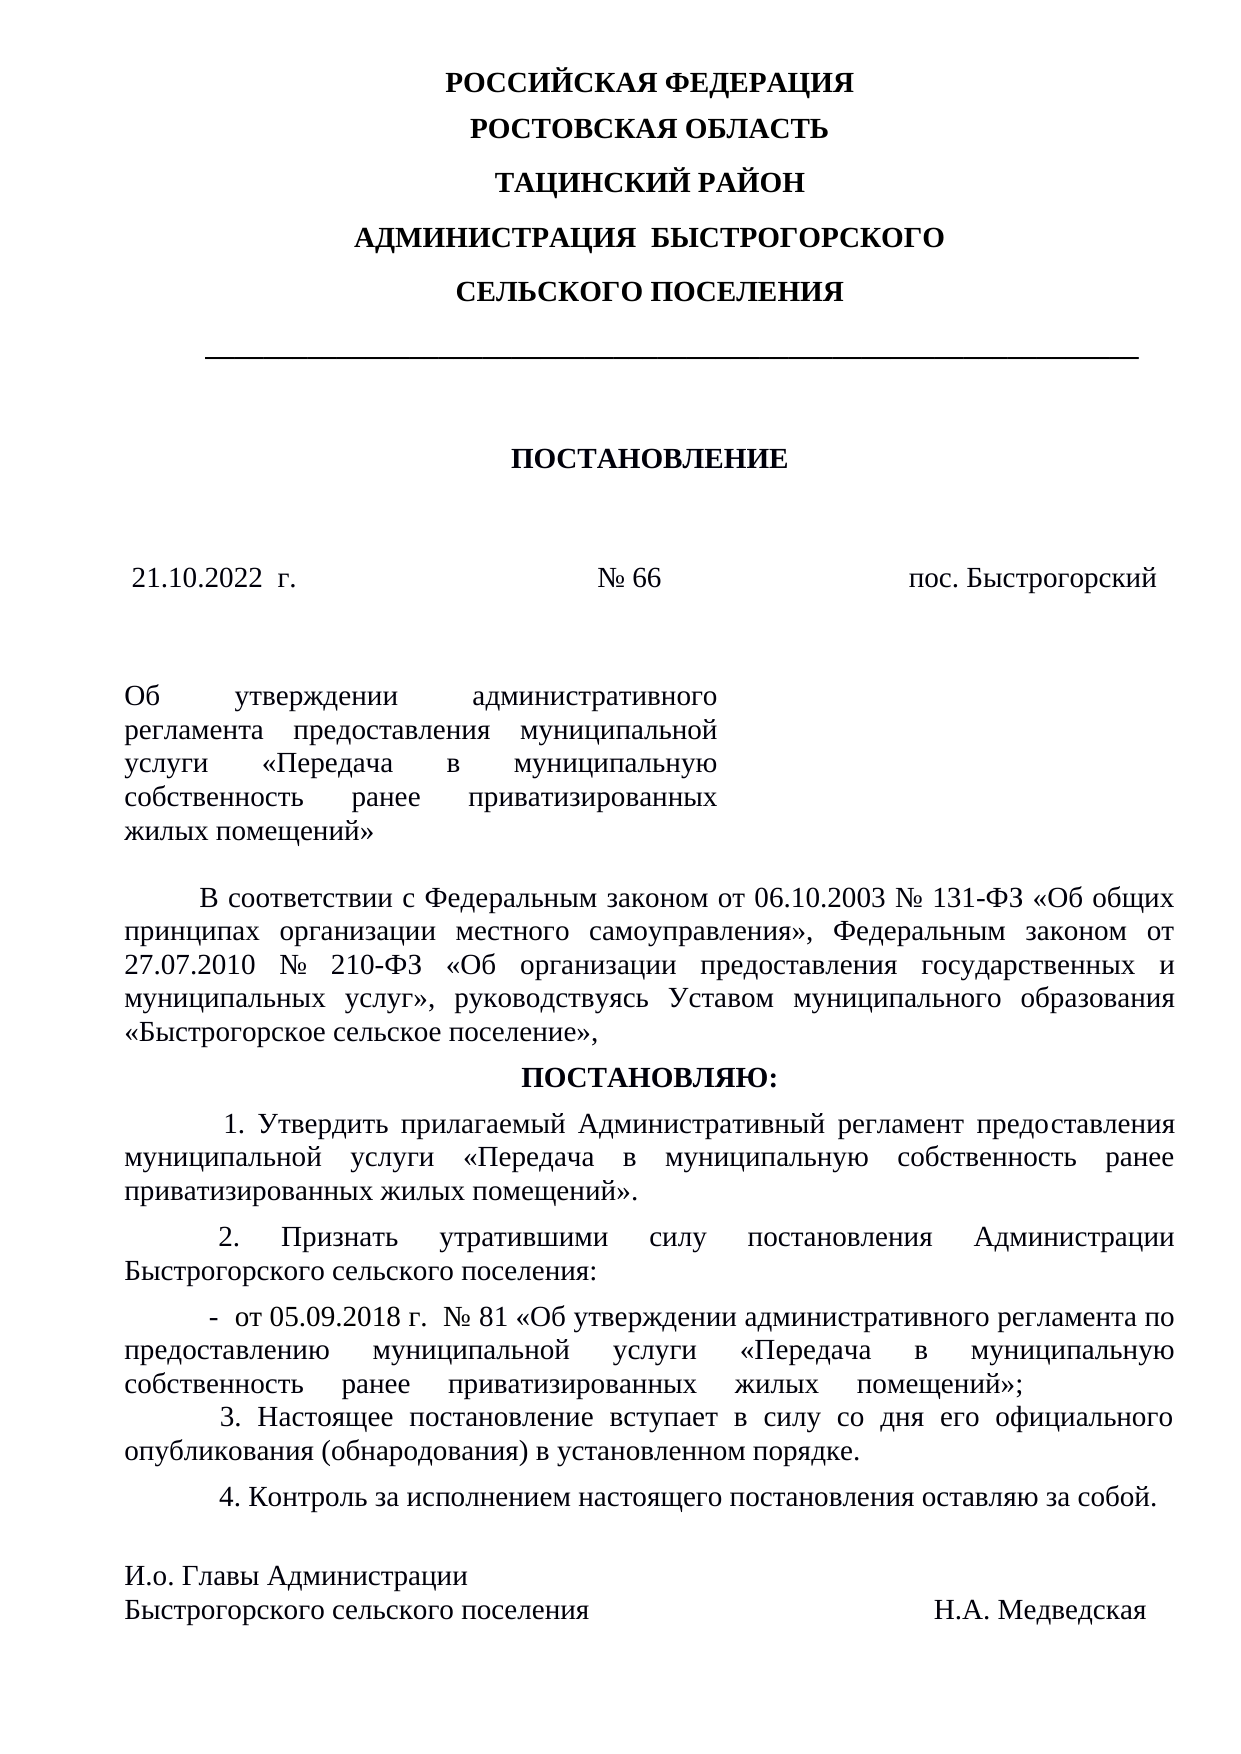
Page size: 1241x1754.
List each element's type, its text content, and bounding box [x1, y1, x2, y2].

text РОССИЙСКАЯ ФЕДЕРАЦИЯ [124, 65, 1175, 98]
text В соответствии с Федеральным законом от 06.10.2003 № 131-ФЗ «Об общих принципах организации местного самоуправления», Федеральным законом от 27.07.2010 № 210-ФЗ «Об организации предоставления государственных и муниципальных услуг», руководствуясь Уставом муниципального образования «Быстрогорское сельское поселение», [124, 880, 1175, 1047]
text 2. Признать утратившими силу постановления Администрации Быстрогорского сельского поселения: [124, 1219, 1175, 1286]
text ________________________________________________________________ [168, 328, 1175, 362]
text - от 05.09.2018 г. № 81 «Об утверждении административного регламента по предоставлению муниципальной услуги «Передача в муниципальную собственность ранее приватизированных жилых помещений»; 3. Настоящее постановление вступает в силу со дня его официального опубликования (обнародования) в установленном порядке. [124, 1299, 1175, 1466]
text РОСТОВСКАЯ ОБЛАСТЬ [124, 111, 1175, 144]
text Быстрогорского сельского поселения Н.А. Медведская [124, 1592, 1173, 1626]
text ПОСТАНОВЛЕНИЕ [124, 441, 1175, 474]
text 4. Контроль за исполнением настоящего постановления оставляю за собой. [124, 1479, 1175, 1512]
text Об утверждении административного регламента предоставления муниципальной услуги «Передача в муниципальную собственность ранее приватизированных жилых помещений» [124, 678, 718, 846]
text ПОСТАНОВЛЯЮ: [124, 1060, 1175, 1093]
text 21.10.2022 г. № 66 пос. Быстрогорский [124, 560, 1175, 593]
text АДМИНИСТРАЦИЯ БЫСТРОГОРСКОГО [124, 220, 1175, 253]
text 1. Утвердить прилагаемый Административный регламент предоставления муниципальной услуги «Передача в муниципальную собственность ранее приватизированных жилых помещений». [124, 1106, 1175, 1207]
text СЕЛЬСКОГО ПОСЕЛЕНИЯ [124, 274, 1175, 308]
text ТАЦИНСКИЙ РАЙОН [124, 165, 1175, 199]
text И.о. Главы Администрации [124, 1558, 1173, 1592]
